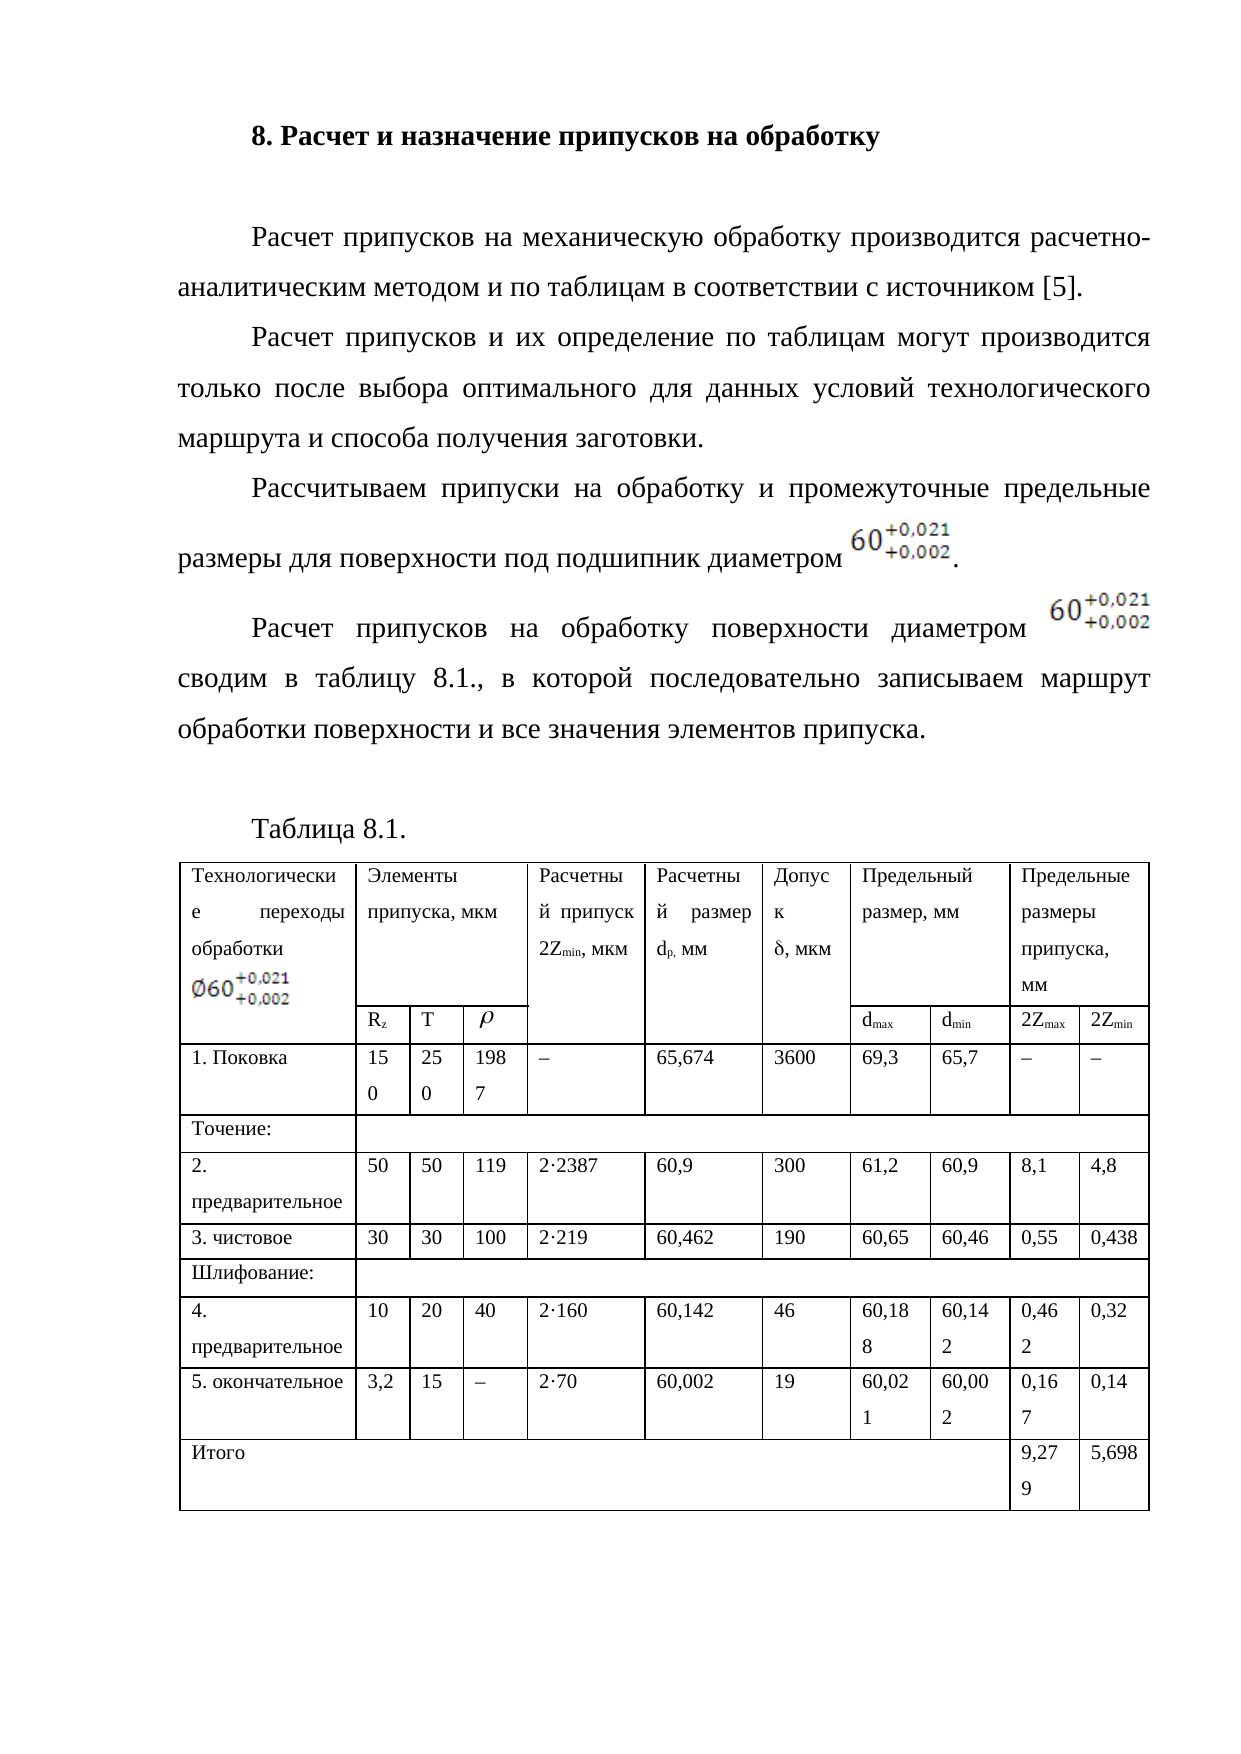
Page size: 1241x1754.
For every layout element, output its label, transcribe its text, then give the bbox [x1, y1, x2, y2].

table_cell 3600 [763, 1045, 850, 1114]
table_cell 2·2387 [528, 1153, 644, 1223]
table_cell 61,2 [851, 1153, 930, 1223]
table_cell 150 [357, 1045, 409, 1114]
table_cell – [528, 1045, 644, 1114]
table_cell 50 [357, 1153, 409, 1223]
table_cell 250 [411, 1045, 463, 1114]
table_cell 60,142 [646, 1298, 762, 1367]
table_cell 65,7 [931, 1045, 1009, 1114]
table_cell 3. чистовое [181, 1225, 355, 1258]
table_cell 9,279 [1011, 1440, 1079, 1510]
table_cell 15 [411, 1369, 463, 1438]
table_cell dmin [931, 1007, 1009, 1043]
table_cell Т [411, 1007, 463, 1043]
table_cell Точение: [181, 1116, 355, 1152]
table_cell 190 [763, 1225, 850, 1258]
table_header Расчетный размер dр, мм [646, 863, 762, 1043]
picture [191, 971, 293, 1008]
table_header Предельные размеры припуска, мм [1011, 863, 1148, 1005]
table_cell 46 [763, 1298, 850, 1367]
subtitle 8. Расчет и назначение припусков на обработку [177, 118, 1152, 152]
table_cell Итого [181, 1440, 1009, 1510]
table_header Допуск , мкм [763, 863, 850, 1043]
table_cell 60,9 [931, 1153, 1009, 1223]
table_cell 60,188 [851, 1298, 930, 1367]
table_cell 300 [763, 1153, 850, 1223]
text Расчет припусков на обработку поверхности диаметром сводим в таблицу 8.1., в которой последовательно записываем маршрут обработки поверхности и все значения элементов припуска. [177, 591, 1152, 744]
table_cell dmax [851, 1007, 930, 1043]
table_cell 4,8 [1080, 1153, 1148, 1223]
table_cell 100 [464, 1225, 527, 1258]
table_cell 0,462 [1011, 1298, 1079, 1367]
table_cell 19 [763, 1369, 850, 1438]
table_header Элементы припуска, мкм [357, 863, 527, 1005]
table_cell 30 [411, 1225, 463, 1258]
table_cell [357, 1116, 1148, 1152]
text Рассчитываем припуски на обработку и промежуточные предельные размеры для поверхности под подшипник диаметром . [177, 470, 1152, 574]
table_cell 3,2 [357, 1369, 409, 1438]
table_cell 30 [357, 1225, 409, 1258]
table_cell 0,32 [1080, 1298, 1148, 1367]
text Расчет припусков на механическую обработку производится расчетно-аналитическим методом и по таблицам в соответствии с источником [5]. [177, 219, 1152, 303]
table_cell 40 [464, 1298, 527, 1367]
table_cell 5,698 [1080, 1440, 1148, 1510]
table_cell 2·160 [528, 1298, 644, 1367]
table_cell 60,142 [931, 1298, 1009, 1367]
picture [1049, 590, 1152, 638]
table_header Предельный размер, мм [851, 863, 1010, 1005]
table_cell 4. предварительное [181, 1298, 355, 1367]
table_cell 60,002 [931, 1369, 1009, 1438]
table_cell 0,167 [1011, 1369, 1079, 1438]
table_cell – [1080, 1045, 1148, 1114]
table_cell 8,1 [1011, 1153, 1079, 1223]
table_cell – [1011, 1045, 1079, 1114]
table_cell 2Zmax [1011, 1007, 1079, 1043]
table_cell 119 [464, 1153, 527, 1223]
table_cell 2·70 [528, 1369, 644, 1438]
table_cell 69,3 [851, 1045, 930, 1114]
table_cell 2. предварительное [181, 1153, 355, 1223]
text Таблица 8.1. [177, 812, 1152, 845]
table_cell Rz [357, 1007, 409, 1043]
table_cell [464, 1007, 527, 1043]
table_cell 0,438 [1080, 1225, 1148, 1258]
table_cell Шлифование: [181, 1260, 355, 1296]
text Расчет припусков и их определение по таблицам могут производится только после выбора оптимального для данных условий технологического маршрута и способа получения заготовки. [177, 319, 1152, 453]
table_header Технологические переходы обработки [181, 863, 356, 1043]
table_cell 1987 [464, 1045, 527, 1114]
table_cell 0,55 [1011, 1225, 1079, 1258]
table_header Расчетный припуск 2Zmin, мкм [528, 863, 645, 1043]
table_cell 2·219 [528, 1225, 644, 1258]
table_cell 0,14 [1080, 1369, 1148, 1438]
table_cell 5. окончательное [181, 1369, 355, 1438]
table_cell 60,462 [646, 1225, 762, 1258]
table_cell 20 [411, 1298, 463, 1367]
table_cell 1. Поковка [181, 1045, 355, 1114]
table_cell 60,46 [931, 1225, 1009, 1258]
table_cell 60,65 [851, 1225, 930, 1258]
table_cell [357, 1260, 1148, 1296]
table_cell – [464, 1369, 527, 1438]
table_cell 60,9 [646, 1153, 762, 1223]
table_cell 2Zmin [1080, 1007, 1148, 1043]
table_cell 10 [357, 1298, 409, 1367]
table_cell 60,002 [646, 1369, 762, 1438]
table_cell 60,021 [851, 1369, 930, 1438]
table_cell 50 [411, 1153, 463, 1223]
picture [850, 520, 952, 568]
table_cell 65,674 [646, 1045, 762, 1114]
